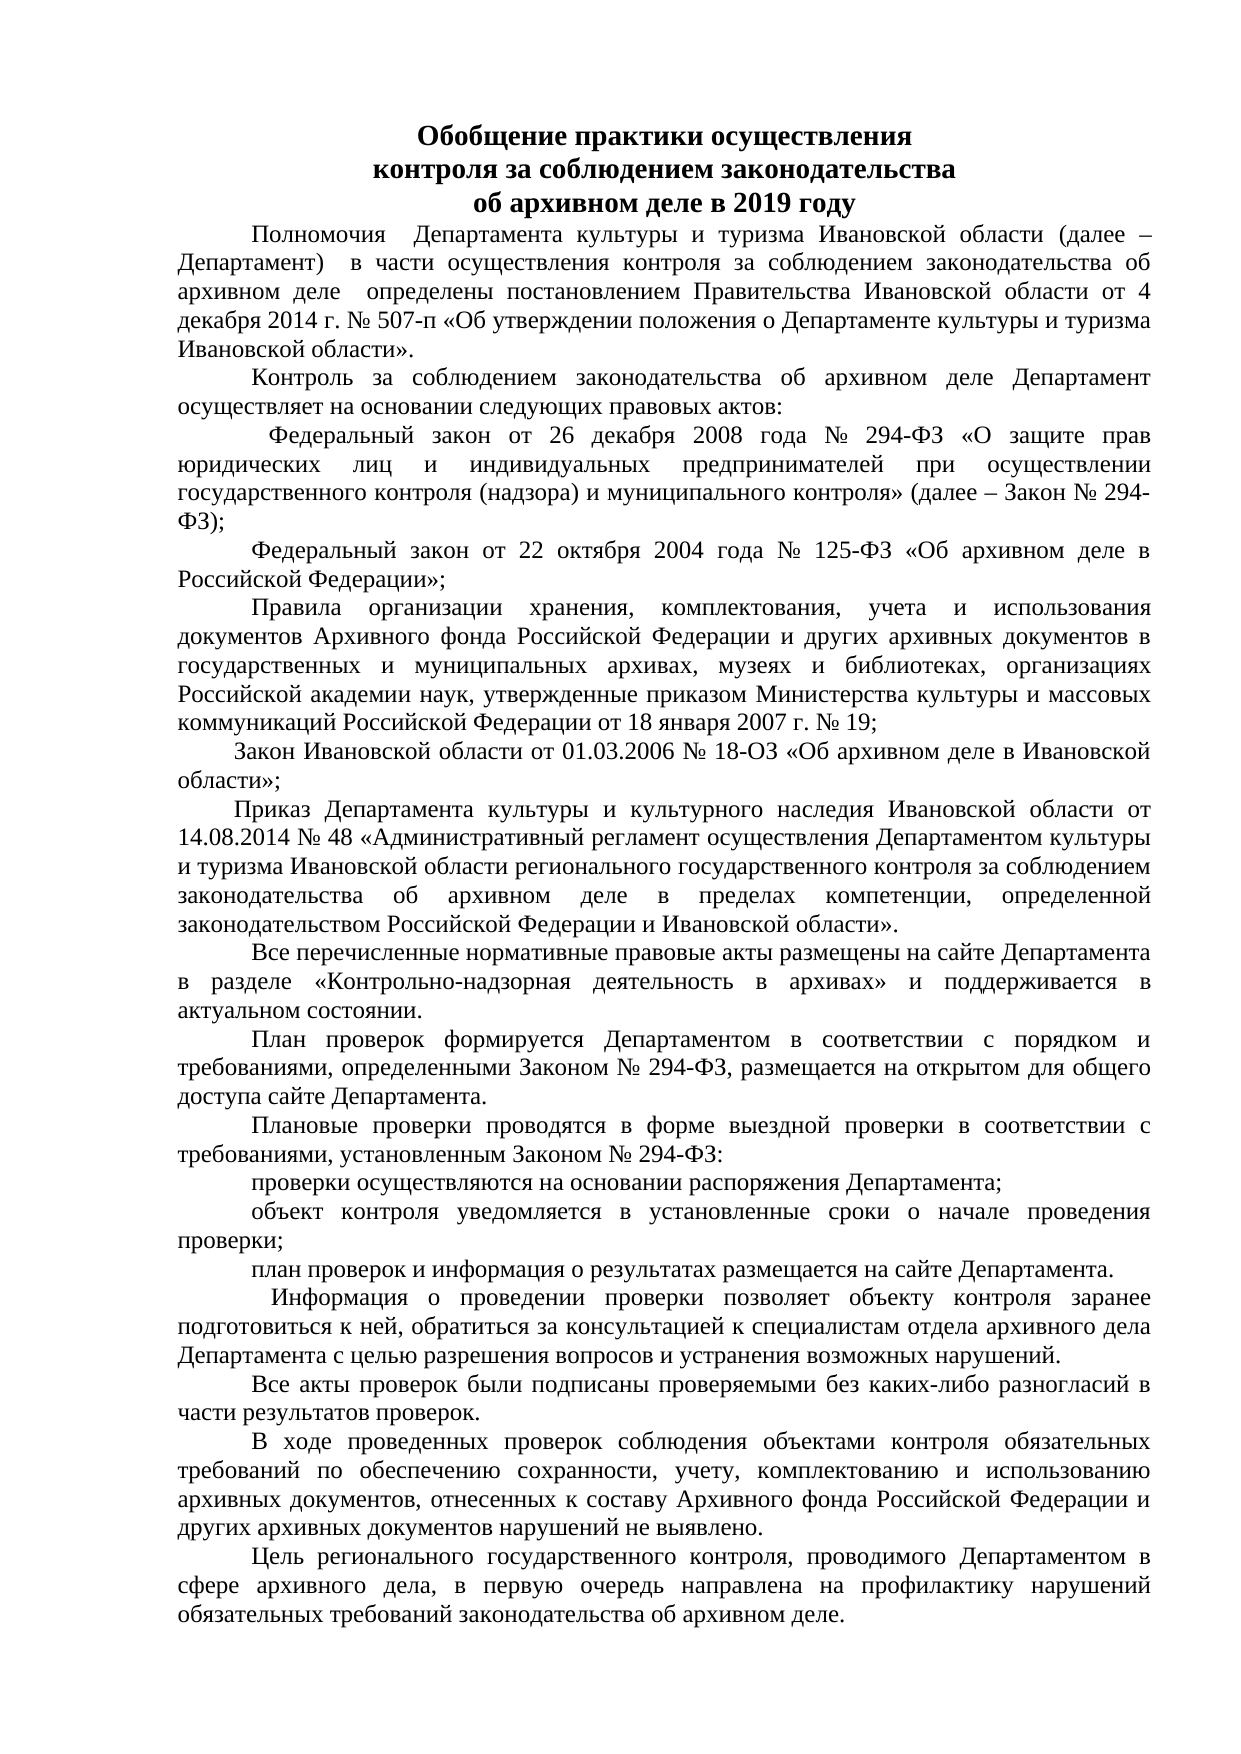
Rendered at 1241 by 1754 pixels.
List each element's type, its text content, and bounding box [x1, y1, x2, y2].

text Федеральный закон от 22 октября 2004 года № 125-ФЗ «Об архивном деле в Российской Федерации»; [177, 535, 1152, 592]
text План проверок формируется Департаментом в соответствии с порядком и требованиями, определенными Законом № 294-ФЗ, размещается на открытом для общего доступа сайте Департамента. [177, 1024, 1152, 1110]
text Информация о проведении проверки позволяет объекту контроля заранее подготовиться к ней, обратиться за консультацией к специалистам отдела архивного дела Департамента с целью разрешения вопросов и устранения возможных нарушений. [177, 1282, 1152, 1369]
text Цель регионального государственного контроля, проводимого Департаментом в сфере архивного дела, в первую очередь направлена на профилактику нарушений обязательных требований законодательства об архивном деле. [177, 1541, 1152, 1627]
text Обобщение практики осуществления [177, 118, 1152, 152]
text проверки осуществляются на основании распоряжения Департамента; [177, 1167, 1152, 1196]
text объект контроля уведомляется в установленные сроки о начале проведения проверки; [177, 1196, 1152, 1254]
text Все перечисленные нормативные правовые акты размещены на сайте Департамента в разделе «Контрольно-надзорная деятельность в архивах» и поддерживается в актуальном состоянии. [177, 937, 1152, 1024]
text Федеральный закон от 26 декабря 2008 года № 294-ФЗ «О защите прав юридических лиц и индивидуальных предпринимателей при осуществлении государственного контроля (надзора) и муниципального контроля» (далее – Закон № 294-ФЗ); [177, 420, 1152, 535]
text Все акты проверок были подписаны проверяемыми без каких-либо разногласий в части результатов проверок. [177, 1369, 1152, 1426]
text Полномочия Департамента культуры и туризма Ивановской области (далее – Департамент) в части осуществления контроля за соблюдением законодательства об архивном деле определены постановлением Правительства Ивановской области от 4 декабря 2014 г. № 507-п «Об утверждении положения о Департаменте культуры и туризма Ивановской области». [177, 219, 1152, 362]
text Приказ Департамента культуры и культурного наследия Ивановской области от 14.08.2014 № 48 «Административный регламент осуществления Департаментом культуры и туризма Ивановской области регионального государственного контроля за соблюдением законодательства об архивном деле в пределах компетенции, определенной законодательством Российской Федерации и Ивановской области». [177, 794, 1152, 937]
text контроля за соблюдением законодательства [177, 152, 1152, 185]
text план проверок и информация о результатах размещается на сайте Департамента. [177, 1254, 1152, 1282]
text Правила организации хранения, комплектования, учета и использования документов Архивного фонда Российской Федерации и других архивных документов в государственных и муниципальных архивах, музеях и библиотеках, организациях Российской академии наук, утвержденные приказом Министерства культуры и массовых коммуникаций Российской Федерации от 18 января 2007 г. № 19; [177, 592, 1152, 736]
text Плановые проверки проводятся в форме выездной проверки в соответствии с требованиями, установленным Законом № 294-ФЗ: [177, 1110, 1152, 1167]
text об архивном деле в 2019 году [177, 185, 1152, 219]
text Закон Ивановской области от 01.03.2006 № 18-ОЗ «Об архивном деле в Ивановской области»; [177, 736, 1152, 794]
text В ходе проведенных проверок соблюдения объектами контроля обязательных требований по обеспечению сохранности, учету, комплектованию и использованию архивных документов, отнесенных к составу Архивного фонда Российской Федерации и других архивных документов нарушений не выявлено. [177, 1426, 1152, 1541]
text Контроль за соблюдением законодательства об архивном деле Департамент осуществляет на основании следующих правовых актов: [177, 362, 1152, 420]
